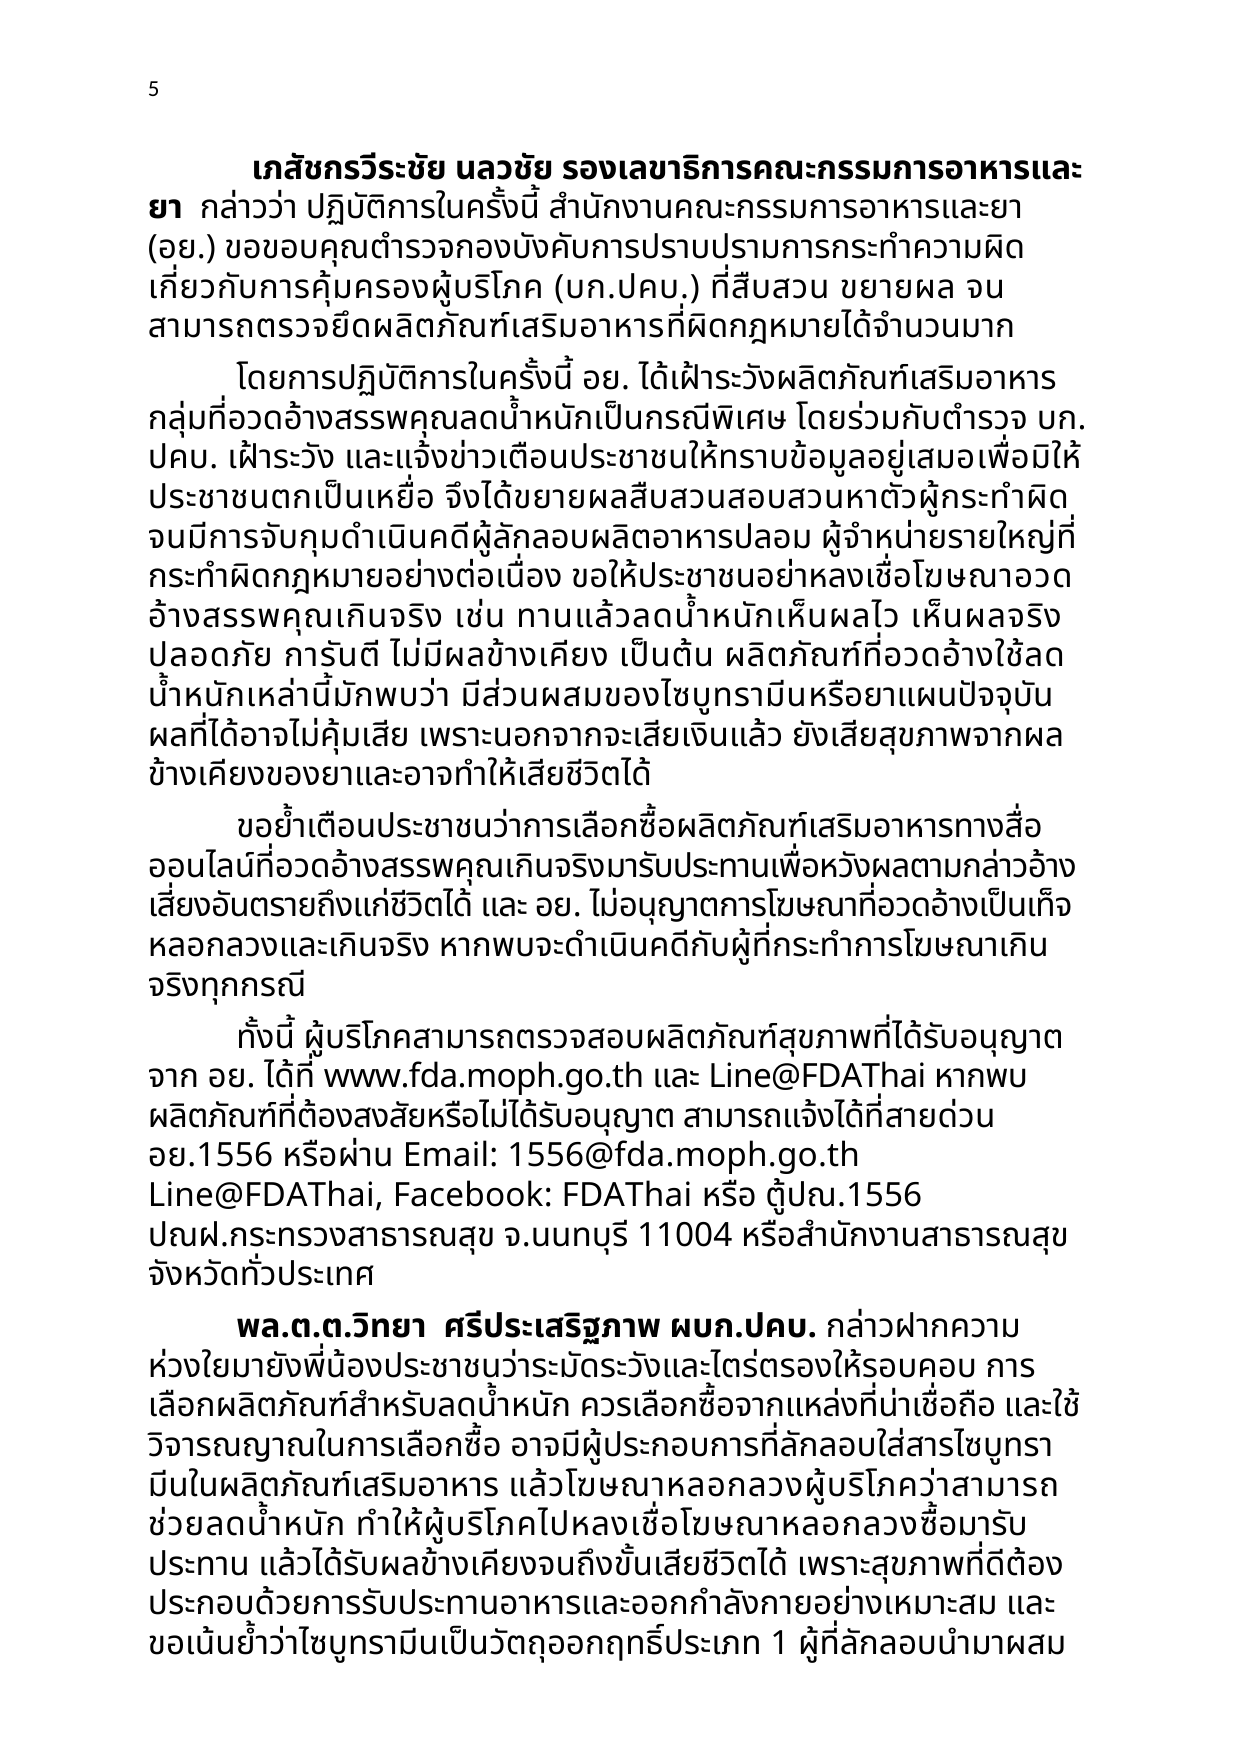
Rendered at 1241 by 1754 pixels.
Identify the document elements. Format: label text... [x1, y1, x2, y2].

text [148, 1306, 1093, 1662]
text โดยการปฏิบัติการในครั้งนี้ อย. ได้เฝ้าระวังผลิตภัณฑ์เสริมอาหารกลุ่มที่อวดอ้างสรรพคุณลดน้ำหนักเป็นกรณีพิเศษ โดยร่วมกับตำรวจ บก. ปคบ. เฝ้าระวัง และแจ้งข่าวเตือนประชาชนให้ทราบข้อมูลอยู่เสมอเพื่อมิให้ประชาชนตกเป็นเหยื่อ จึงได้ขยายผลสืบสวนสอบสวนหาตัวผู้กระทำผิดจนมีการจับกุมดำเนินคดีผู้ลักลอบผลิตอาหารปลอม ผู้จำหน่ายรายใหญ่ที่กระทำผิดกฎหมายอย่างต่อเนื่อง ขอให้ประชาชนอย่าหลงเชื่อโฆษณาอวดอ้างสรรพคุณเกินจริง เช่น ทานแล้วลดน้ำหนักเห็นผลไว เห็นผลจริง ปลอดภัย การันตี ไม่มีผลข้างเคียง เป็นต้น ผลิตภัณฑ์ที่อวดอ้างใช้ลดน้ำหนักเหล่านี้มักพบว่า มีส่วนผสมของไซบูทรามีนหรือยาแผนปัจจุบัน ผลที่ได้อาจไม่คุ้มเสีย เพราะนอกจากจะเสียเงินแล้ว ยังเสียสุขภาพจากผลข้างเคียงของยาและอาจทำให้เสียชีวิตได้ [148, 358, 1093, 793]
text ทั้งนี้ ผู้บริโภคสามารถตรวจสอบผลิตภัณฑ์สุขภาพที่ได้รับอนุญาตจาก อย. ได้ที่ www.fda.moph.go.th และ Line@FDAThai หากพบผลิตภัณฑ์ที่ต้องสงสัยหรือไม่ได้รับอนุญาต สามารถแจ้งได้ที่สายด่วน อย.1556 หรือผ่าน Email: 1556@fda.moph.go.th Line@FDAThai, Facebook: FDAThai หรือ ตู้ปณ.1556 ปณฝ.กระทรวงสาธารณสุข จ.นนทบุรี 11004 หรือสำนักงานสาธารณสุขจังหวัดทั่วประเทศ [148, 1016, 1093, 1293]
text ขอย้ำเตือนประชาชนว่าการเลือกซื้อผลิตภัณฑ์เสริมอาหารทางสื่อออนไลน์ที่อวดอ้างสรรพคุณเกินจริงมารับประทานเพื่อหวังผลตามกล่าวอ้างเสี่ยงอันตรายถึงแก่ชีวิตได้ และ อย. ไม่อนุญาตการโฆษณาที่อวดอ้างเป็นเท็จ หลอกลวงและเกินจริง หากพบจะดำเนินคดีกับผู้ที่กระทำการโฆษณาเกินจริงทุกกรณี [148, 806, 1093, 1004]
text เภสัชกรวีระชัย นลวชัย รองเลขาธิการคณะกรรมการอาหารและยา กล่าวว่า ปฏิบัติการในครั้งนี้ สำนักงานคณะกรรมการอาหารและยา (อย.) ขอขอบคุณตำรวจกองบังคับการปราบปรามการกระทำความผิดเกี่ยวกับการคุ้มครองผู้บริโภค (บก.ปคบ.) ที่สืบสวน ขยายผล จนสามารถตรวจยึดผลิตภัณฑ์เสริมอาหารที่ผิดกฎหมายได้จำนวนมาก [148, 148, 1093, 346]
